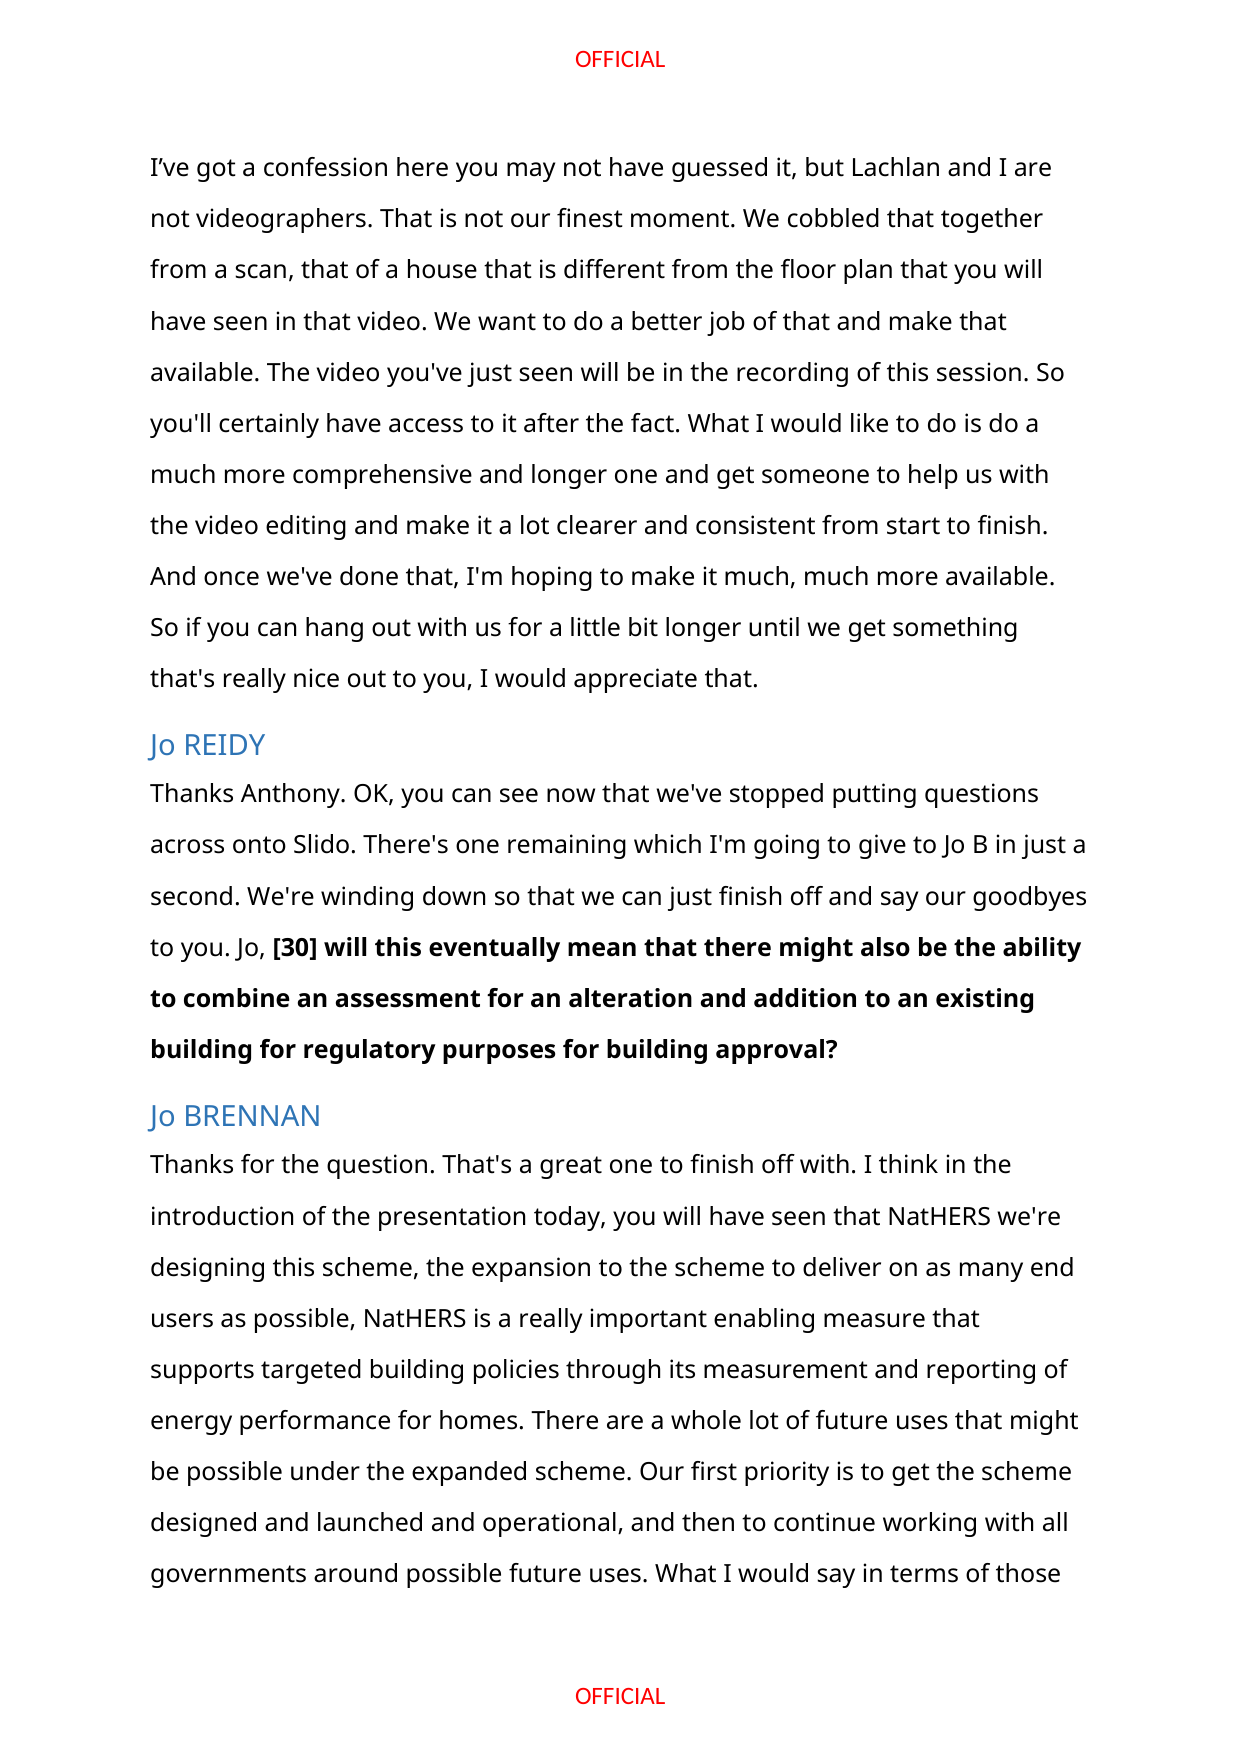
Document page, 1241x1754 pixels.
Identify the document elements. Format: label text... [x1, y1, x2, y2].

subtitle Jo REIDY [150, 724, 1090, 764]
subtitle Jo BRENNAN [150, 1095, 1090, 1134]
text I’ve got a confession here you may not have guessed it, but Lachlan and I are not videographers. That is not our finest moment. We cobbled that together from a scan, that of a house that is different from the floor plan that you will have seen in that video. We want to do a better job of that and make that available. The video you've just seen will be in the recording of this session. So you'll certainly have access to it after the fact. What I would like to do is do a much more comprehensive and longer one and get someone to help us with the video editing and make it a lot clearer and consistent from start to finish. And once we've done that, I'm hoping to make it much, much more available. So if you can hang out with us for a little bit longer until we get something that's really nice out to you, I would appreciate that. [150, 150, 1090, 694]
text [150, 1147, 1090, 1589]
text Thanks Anthony. OK, you can see now that we've stopped putting questions across onto Slido. There's one remaining which I'm going to give to Jo B in just a second. We're winding down so that we can just finish off and say our goodbyes to you. Jo, [30] will this eventually mean that there might also be the ability to combine an assessment for an alteration and addition to an existing building for regulatory purposes for building approval? [150, 776, 1090, 1065]
